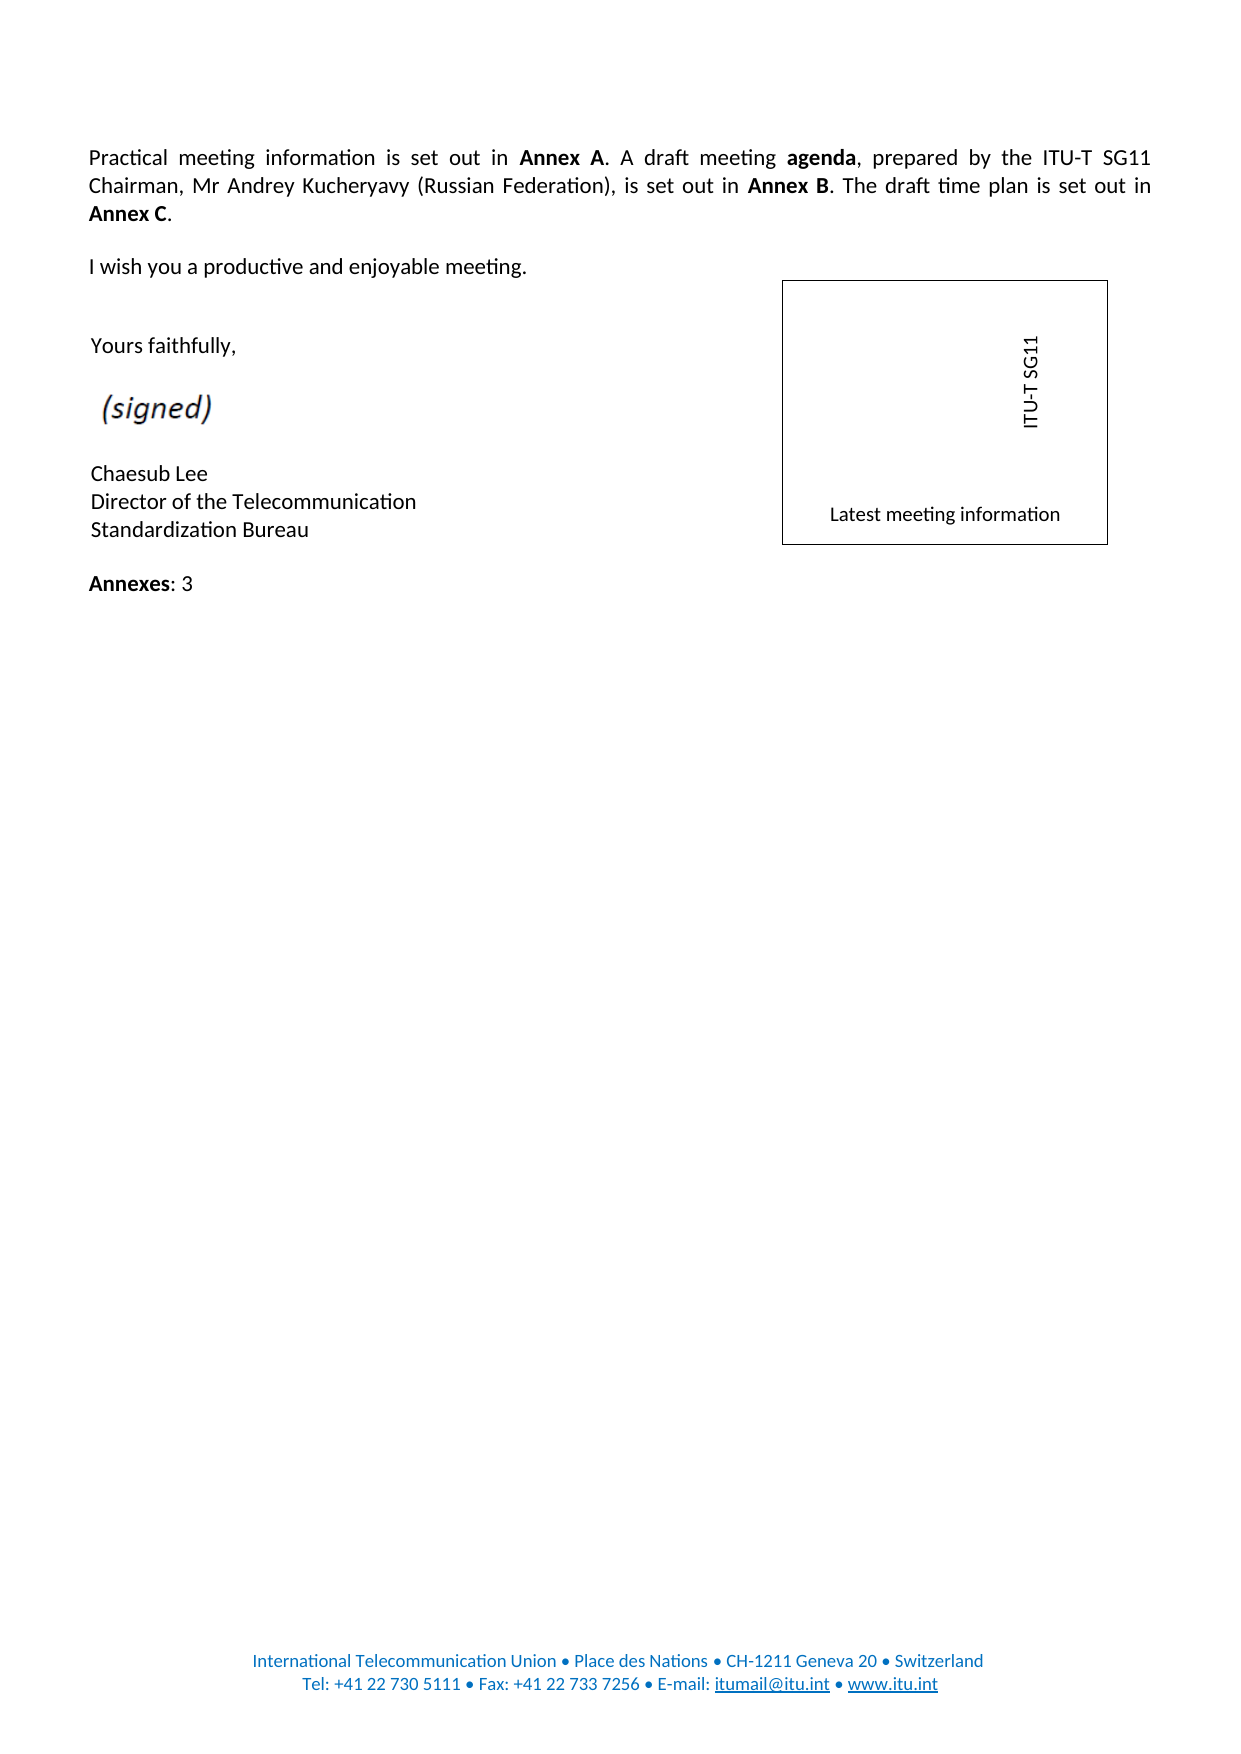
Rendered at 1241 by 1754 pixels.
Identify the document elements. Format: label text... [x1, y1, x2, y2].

text Practical meeting information is set out in Annex A. A draft meeting agenda, prepared by the ITU-T SG11 Chairman, Mr Andrey Kucheryavy (Russian Federation), is set out in Annex B. The draft time plan is set out in Annex C. [89, 143, 1152, 227]
text I wish you a productive and enjoyable meeting. [89, 252, 1152, 280]
table_header Yours faithfully, Chaesub Lee Director of the Telecommunication Standardization Bureau [79, 280, 782, 543]
text Annexes: 3 [89, 569, 1152, 597]
table_cell Latest meeting information [783, 484, 1107, 543]
table_header ITU-T SG11 [783, 281, 1107, 484]
